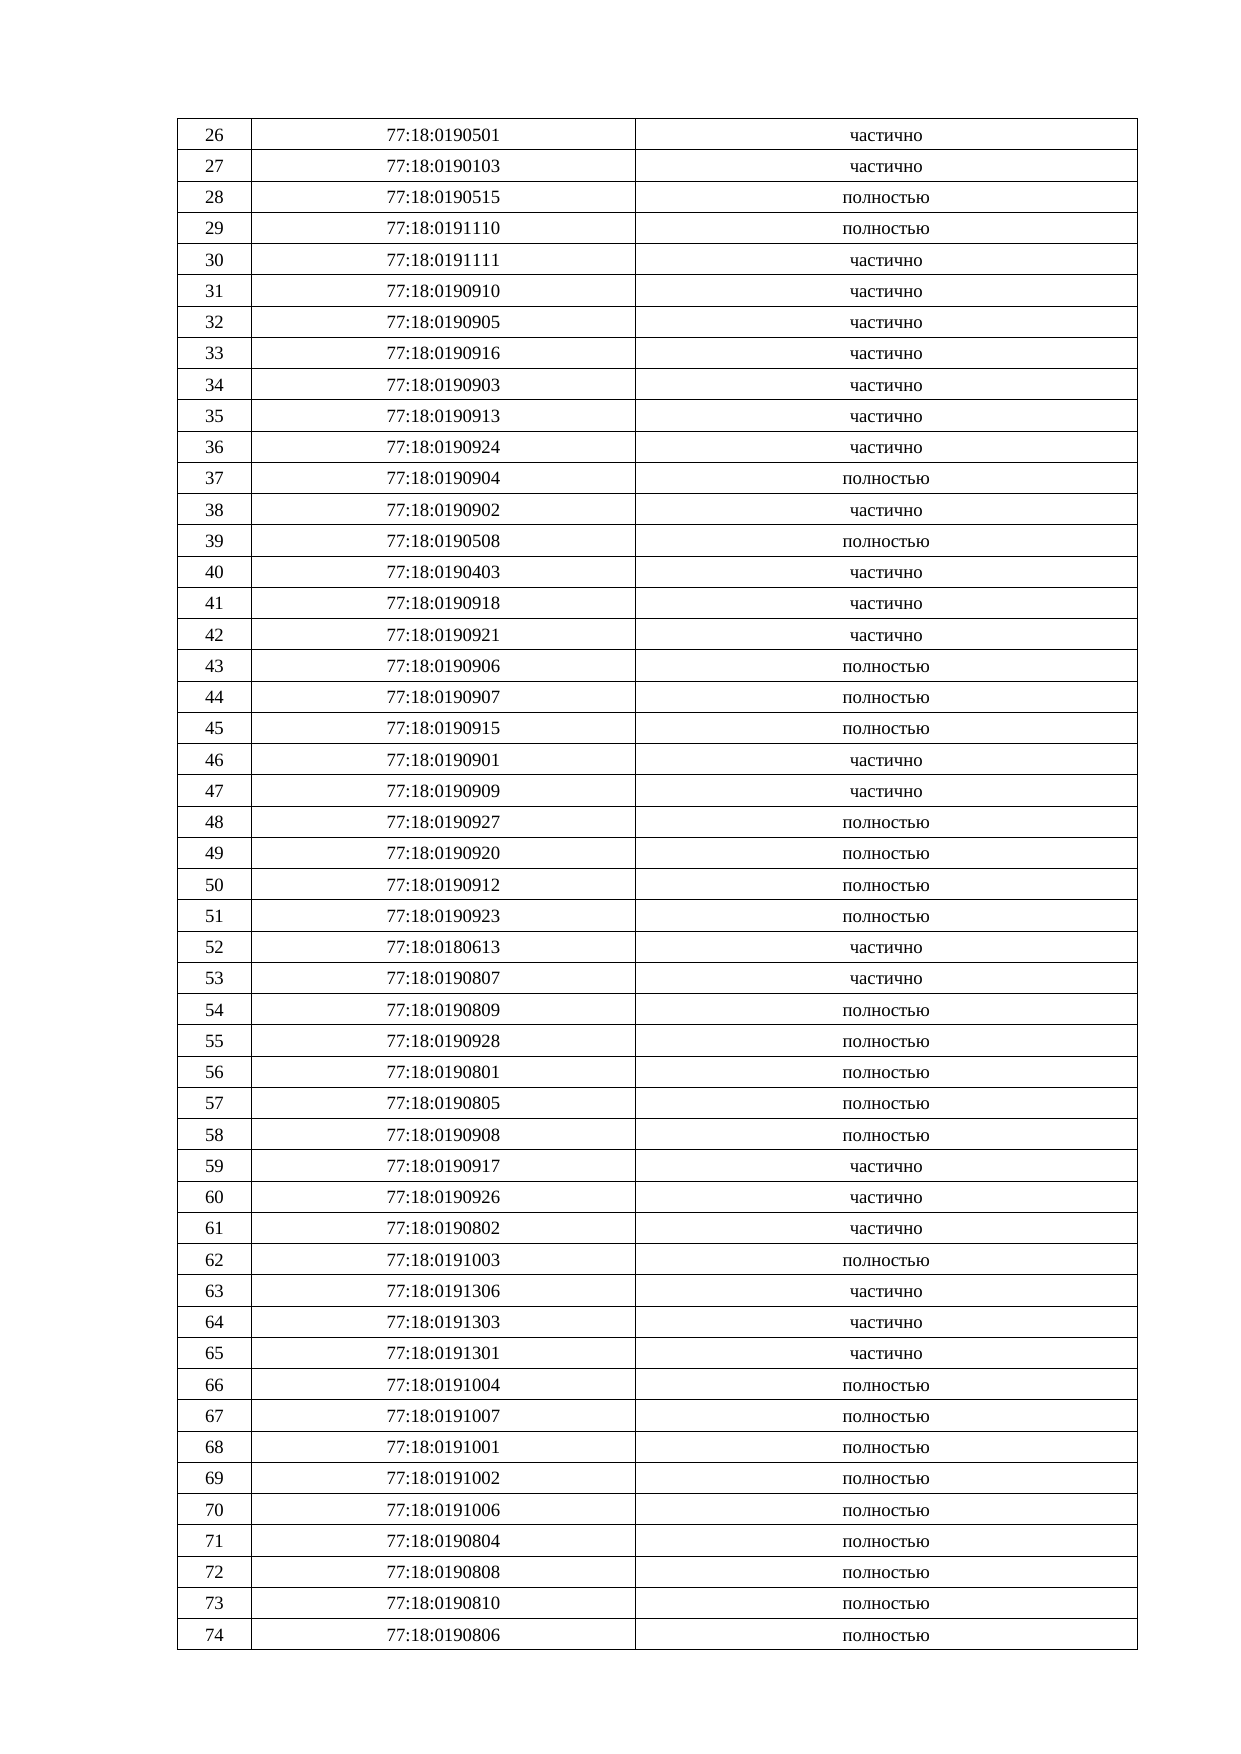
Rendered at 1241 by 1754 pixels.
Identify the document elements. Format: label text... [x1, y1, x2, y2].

table_cell 48 [178, 807, 251, 837]
table_cell 77:18:0190801 [252, 1057, 635, 1087]
table_cell 77:18:0190501 [252, 119, 635, 149]
table_cell 77:18:0190810 [252, 1588, 635, 1618]
table_cell частично [636, 400, 1137, 431]
table_cell 71 [178, 1525, 251, 1556]
table_cell частично [636, 557, 1137, 587]
table_cell частично [636, 1213, 1137, 1243]
table_cell 44 [178, 682, 251, 712]
table_cell 77:18:0190921 [252, 619, 635, 649]
table_cell 77:18:0190924 [252, 432, 635, 462]
table_cell полностью [636, 838, 1137, 868]
table_cell частично [636, 744, 1137, 774]
table_cell 77:18:0190103 [252, 150, 635, 181]
table_cell полностью [636, 1088, 1137, 1118]
table_cell полностью [636, 1557, 1137, 1587]
table_cell 77:18:0191110 [252, 213, 635, 243]
table_cell 77:18:0191003 [252, 1244, 635, 1274]
table_cell 77:18:0190403 [252, 557, 635, 587]
table_cell 34 [178, 369, 251, 399]
table_cell 77:18:0190913 [252, 400, 635, 431]
table_cell частично [636, 1338, 1137, 1368]
table_cell 77:18:0191006 [252, 1494, 635, 1524]
table_cell полностью [636, 713, 1137, 743]
table_cell частично [636, 1182, 1137, 1212]
table_cell 69 [178, 1463, 251, 1493]
table_cell 77:18:0190809 [252, 994, 635, 1024]
table_cell 77:18:0180613 [252, 932, 635, 962]
table_cell 77:18:0190916 [252, 338, 635, 368]
table_cell 77:18:0190909 [252, 775, 635, 806]
table_cell 77:18:0190807 [252, 963, 635, 993]
table_cell 77:18:0190808 [252, 1557, 635, 1587]
table_cell частично [636, 1307, 1137, 1337]
table_cell частично [636, 619, 1137, 649]
table_cell частично [636, 432, 1137, 462]
table_cell частично [636, 588, 1137, 618]
table_cell 77:18:0190926 [252, 1182, 635, 1212]
table_cell 70 [178, 1494, 251, 1524]
table_cell 77:18:0190901 [252, 744, 635, 774]
table_cell 52 [178, 932, 251, 962]
table_cell 47 [178, 775, 251, 806]
table_cell 77:18:0190806 [252, 1619, 635, 1649]
table_cell полностью [636, 1400, 1137, 1431]
table_cell 60 [178, 1182, 251, 1212]
table_cell полностью [636, 213, 1137, 243]
table_cell 31 [178, 275, 251, 306]
table_cell 41 [178, 588, 251, 618]
table_cell 77:18:0190910 [252, 275, 635, 306]
table_cell 29 [178, 213, 251, 243]
table_cell частично [636, 307, 1137, 337]
table_cell 77:18:0190905 [252, 307, 635, 337]
table_cell полностью [636, 682, 1137, 712]
table_cell 77:18:0191002 [252, 1463, 635, 1493]
table_cell 77:18:0190904 [252, 463, 635, 493]
table_cell полностью [636, 1369, 1137, 1399]
table_cell 77:18:0191001 [252, 1432, 635, 1462]
table_cell полностью [636, 525, 1137, 556]
table_cell полностью [636, 463, 1137, 493]
table_cell частично [636, 963, 1137, 993]
table_cell 77:18:0191111 [252, 244, 635, 274]
table_cell 37 [178, 463, 251, 493]
table_cell 26 [178, 119, 251, 149]
table_cell полностью [636, 1588, 1137, 1618]
table_cell частично [636, 494, 1137, 524]
table_cell полностью [636, 994, 1137, 1024]
table_cell 39 [178, 525, 251, 556]
table_cell 74 [178, 1619, 251, 1649]
table_cell 38 [178, 494, 251, 524]
table_cell 67 [178, 1400, 251, 1431]
table_cell частично [636, 119, 1137, 149]
table_cell 59 [178, 1150, 251, 1181]
table_cell 77:18:0190928 [252, 1025, 635, 1056]
table_cell 77:18:0190912 [252, 869, 635, 899]
table_cell 30 [178, 244, 251, 274]
table_cell полностью [636, 1119, 1137, 1149]
table_cell частично [636, 244, 1137, 274]
table_cell 57 [178, 1088, 251, 1118]
table_cell полностью [636, 807, 1137, 837]
table_cell 64 [178, 1307, 251, 1337]
table_cell частично [636, 932, 1137, 962]
table_cell 68 [178, 1432, 251, 1462]
table_cell 28 [178, 182, 251, 212]
table_cell частично [636, 275, 1137, 306]
table_cell частично [636, 338, 1137, 368]
table_cell полностью [636, 1463, 1137, 1493]
table_cell 49 [178, 838, 251, 868]
table_cell 54 [178, 994, 251, 1024]
table_cell 77:18:0190908 [252, 1119, 635, 1149]
table_cell полностью [636, 182, 1137, 212]
table_cell 77:18:0191301 [252, 1338, 635, 1368]
table_cell полностью [636, 1619, 1137, 1649]
table_cell полностью [636, 1244, 1137, 1274]
table_cell полностью [636, 900, 1137, 931]
table_cell 77:18:0190805 [252, 1088, 635, 1118]
table_cell 77:18:0190920 [252, 838, 635, 868]
table_cell 77:18:0190923 [252, 900, 635, 931]
table_cell 43 [178, 650, 251, 681]
table_cell 56 [178, 1057, 251, 1087]
table_cell 63 [178, 1275, 251, 1306]
table_cell 77:18:0190915 [252, 713, 635, 743]
table_cell частично [636, 1150, 1137, 1181]
table_cell 66 [178, 1369, 251, 1399]
table_cell 27 [178, 150, 251, 181]
table_cell 77:18:0191007 [252, 1400, 635, 1431]
table_cell 45 [178, 713, 251, 743]
table_cell 33 [178, 338, 251, 368]
table_cell полностью [636, 1057, 1137, 1087]
table_cell полностью [636, 1025, 1137, 1056]
table_cell полностью [636, 1494, 1137, 1524]
table_cell 77:18:0190917 [252, 1150, 635, 1181]
table_cell 55 [178, 1025, 251, 1056]
table_cell 77:18:0190802 [252, 1213, 635, 1243]
table_cell 62 [178, 1244, 251, 1274]
table_cell 77:18:0190927 [252, 807, 635, 837]
table_cell 46 [178, 744, 251, 774]
table_cell 42 [178, 619, 251, 649]
table_cell полностью [636, 1432, 1137, 1462]
table_cell частично [636, 1275, 1137, 1306]
table_cell 40 [178, 557, 251, 587]
table_cell частично [636, 369, 1137, 399]
table_cell 77:18:0190902 [252, 494, 635, 524]
table_cell 77:18:0190906 [252, 650, 635, 681]
table_cell 53 [178, 963, 251, 993]
table_cell 50 [178, 869, 251, 899]
table_cell полностью [636, 869, 1137, 899]
table_cell полностью [636, 1525, 1137, 1556]
table_cell 58 [178, 1119, 251, 1149]
table_cell 73 [178, 1588, 251, 1618]
table_cell 35 [178, 400, 251, 431]
table_cell 65 [178, 1338, 251, 1368]
table_cell частично [636, 775, 1137, 806]
table_cell 77:18:0190903 [252, 369, 635, 399]
table_cell 32 [178, 307, 251, 337]
table_cell 61 [178, 1213, 251, 1243]
table_cell 77:18:0191303 [252, 1307, 635, 1337]
table_cell 77:18:0190508 [252, 525, 635, 556]
table_cell 77:18:0190907 [252, 682, 635, 712]
table_cell 77:18:0190515 [252, 182, 635, 212]
table_cell 51 [178, 900, 251, 931]
table_cell 77:18:0190918 [252, 588, 635, 618]
table_cell полностью [636, 650, 1137, 681]
table_cell 72 [178, 1557, 251, 1587]
table_cell частично [636, 150, 1137, 181]
table_cell 77:18:0190804 [252, 1525, 635, 1556]
table_cell 77:18:0191306 [252, 1275, 635, 1306]
table_cell 36 [178, 432, 251, 462]
table_cell 77:18:0191004 [252, 1369, 635, 1399]
